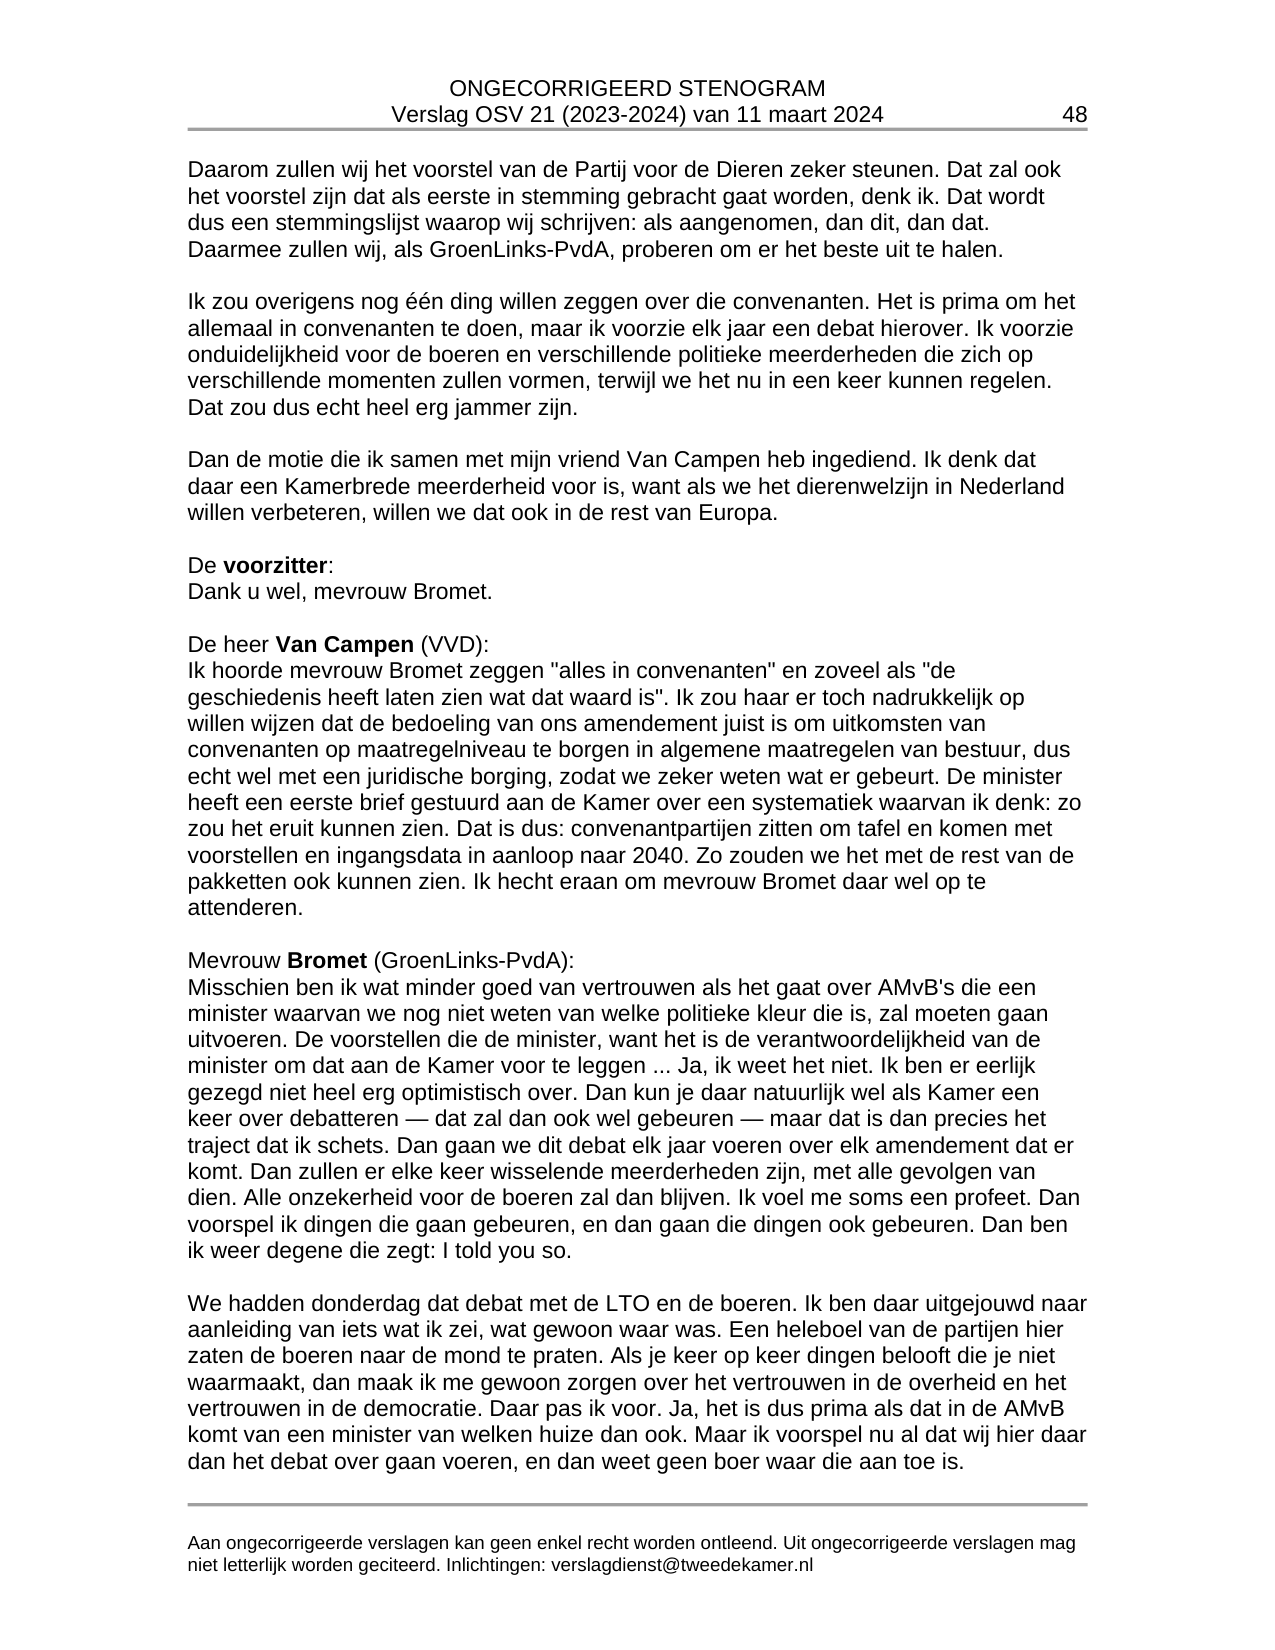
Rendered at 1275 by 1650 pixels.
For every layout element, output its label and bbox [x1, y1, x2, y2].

text [187, 156, 1087, 1474]
